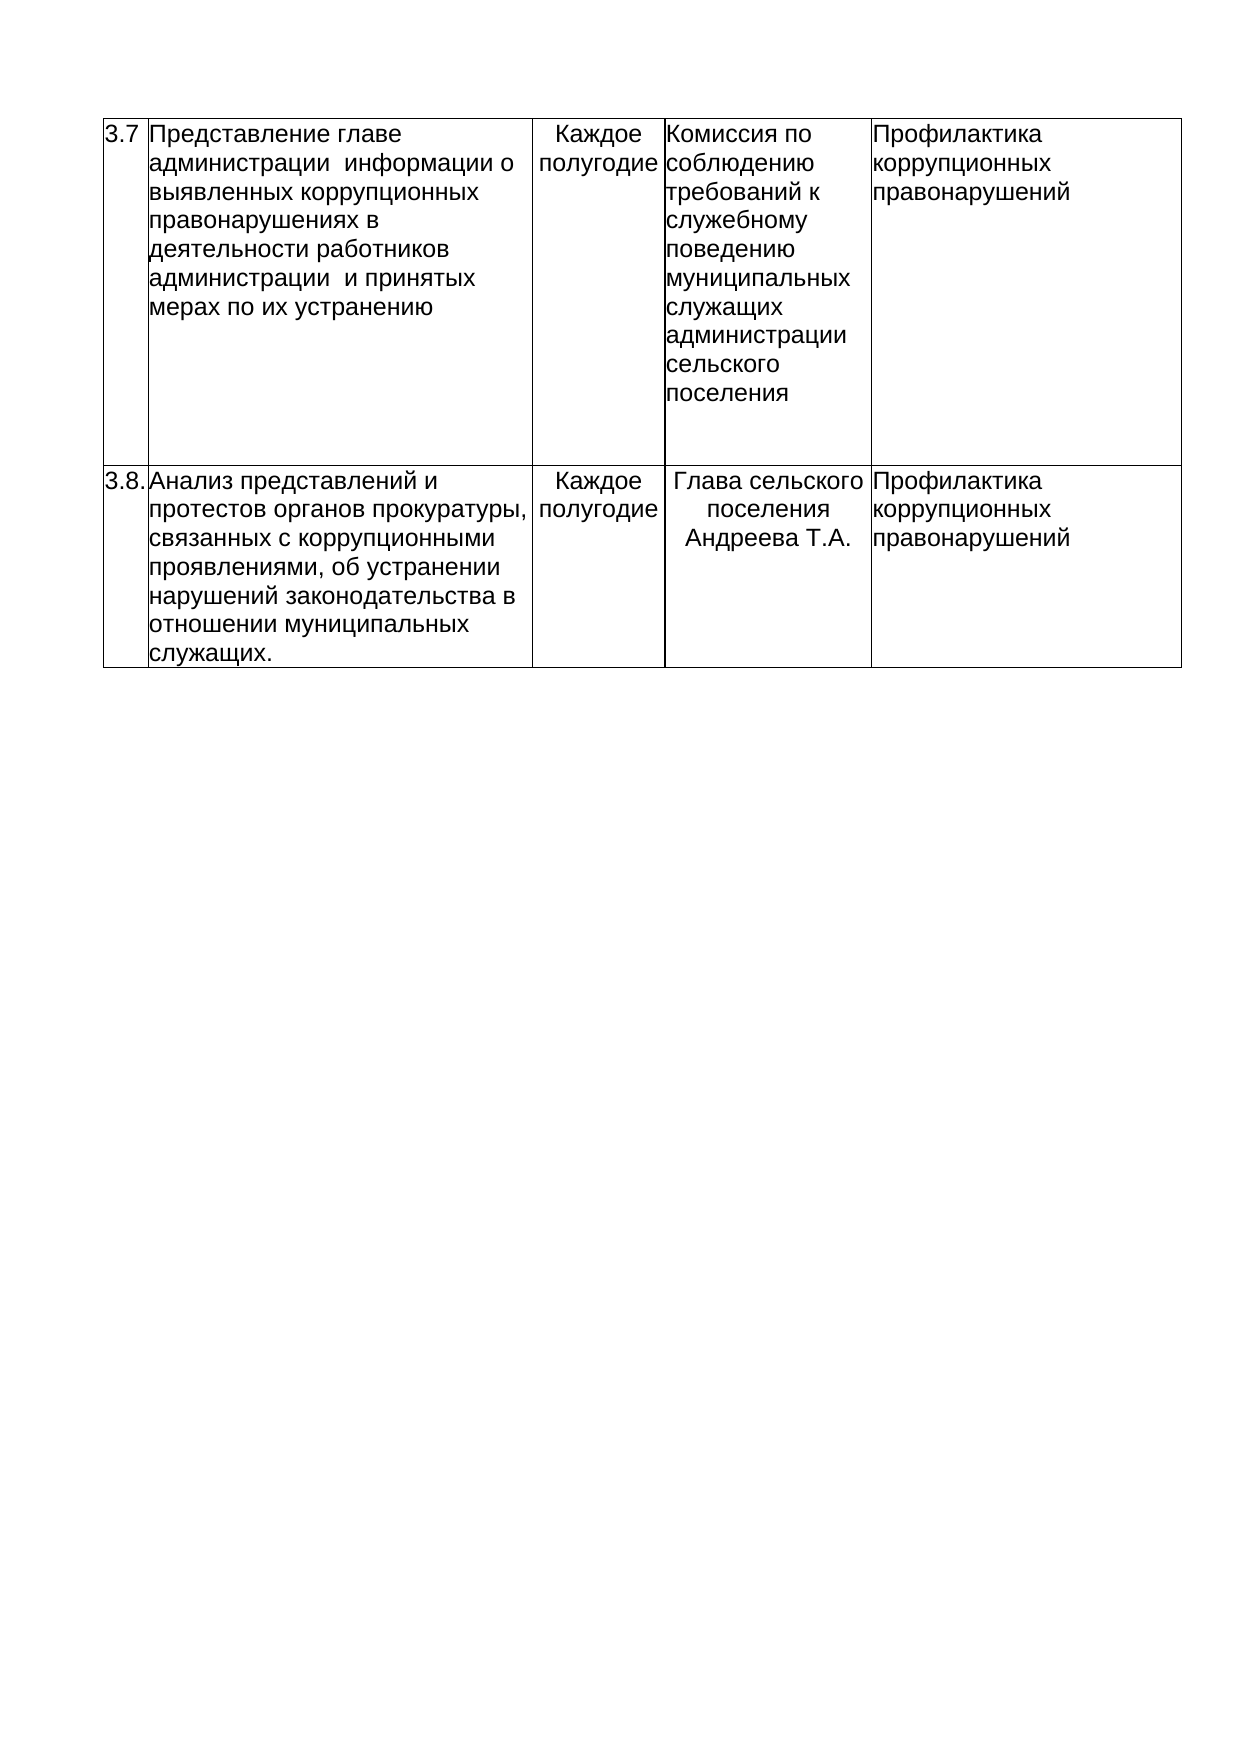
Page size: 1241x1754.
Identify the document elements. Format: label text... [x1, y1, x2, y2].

table_cell 3.7 [104, 119, 148, 464]
table_cell Анализ представлений и протестов органов прокуратуры, связанных с коррупционными проявлениями, об устранении нарушений законодательства в отношении муниципальных служащих. [149, 466, 532, 667]
table_cell Глава сельского поселения Андреева Т.А. [666, 466, 871, 667]
table_cell Каждое полугодие [533, 119, 664, 464]
table_cell Профилактика коррупционных правонарушений [872, 119, 1181, 464]
table_cell 3.8. [104, 466, 148, 667]
table_cell Каждое полугодие [533, 466, 664, 667]
table_cell Профилактика коррупционных правонарушений [872, 466, 1181, 667]
table_cell Представление главе администрации информации о выявленных коррупционных правонарушениях в деятельности работников администрации и принятых мерах по их устранению [149, 119, 532, 464]
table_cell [666, 119, 871, 464]
